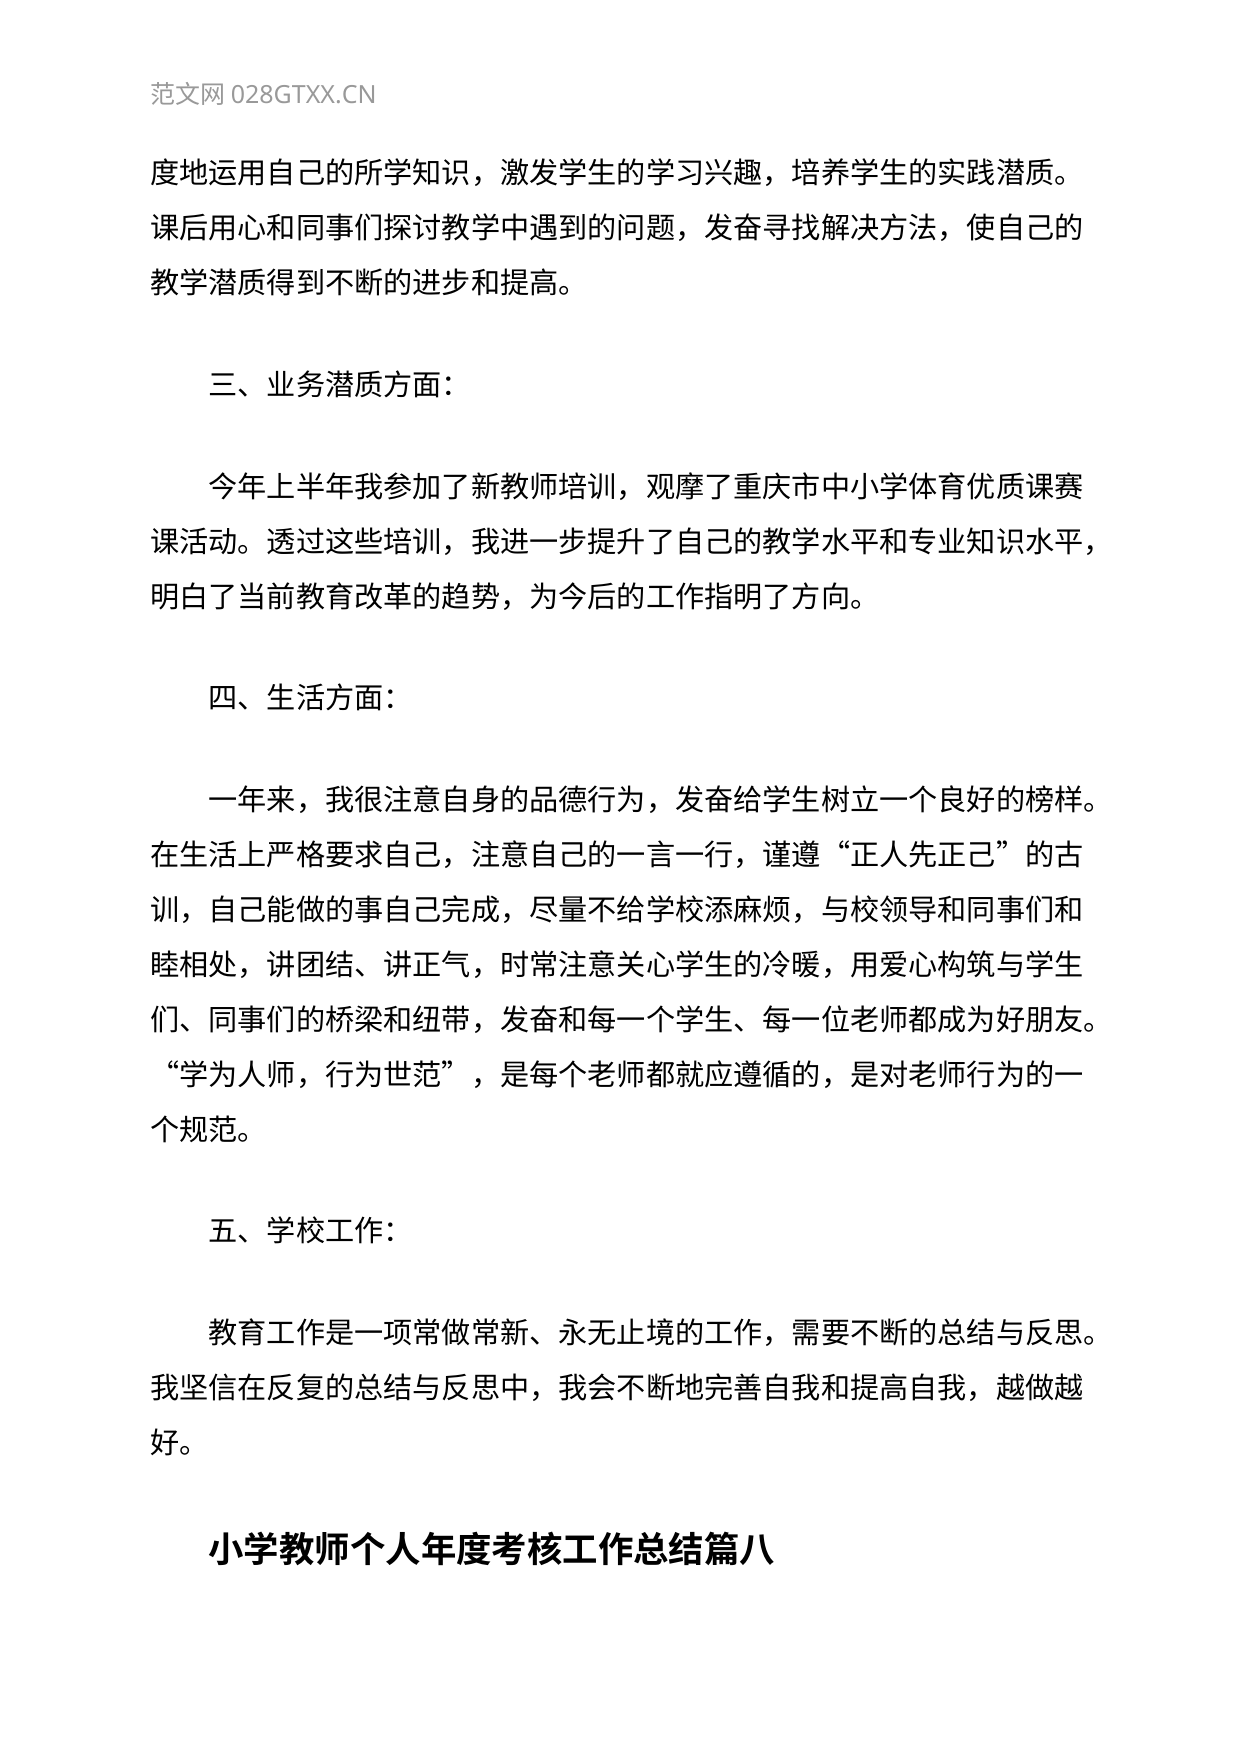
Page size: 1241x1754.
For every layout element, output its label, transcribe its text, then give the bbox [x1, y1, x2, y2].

text 四、生活方面： [150, 675, 1090, 717]
text 教育工作是一项常做常新、永无止境的工作，需要不断的总结与反思。我坚信在反复的总结与反思中，我会不断地完善自我和提高自我，越做越好。 [150, 1309, 1090, 1462]
text 五、学校工作： [150, 1208, 1090, 1250]
text 今年上半年我参加了新教师培训，观摩了重庆市中小学体育优质课赛课活动。透过这些培训，我进一步提升了自己的教学水平和专业知识水平，明白了当前教育改革的趋势，为今后的工作指明了方向。 [150, 463, 1090, 615]
text 三、业务潜质方面： [150, 362, 1090, 404]
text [150, 150, 1090, 302]
text 小学教师个人年度考核工作总结篇八 [150, 1521, 1090, 1572]
text 一年来，我很注意自身的品德行为，发奋给学生树立一个良好的榜样。在生活上严格要求自己，注意自己的一言一行，谨遵“正人先正己”的古训，自己能做的事自己完成，尽量不给学校添麻烦，与校领导和同事们和睦相处，讲团结、讲正气，时常注意关心学生的冷暖，用爱心构筑与学生们、同事们的桥梁和纽带，发奋和每一个学生、每一位老师都成为好朋友。“学为人师，行为世范”，是每个老师都就应遵循的，是对老师行为的一个规范。 [150, 777, 1090, 1148]
